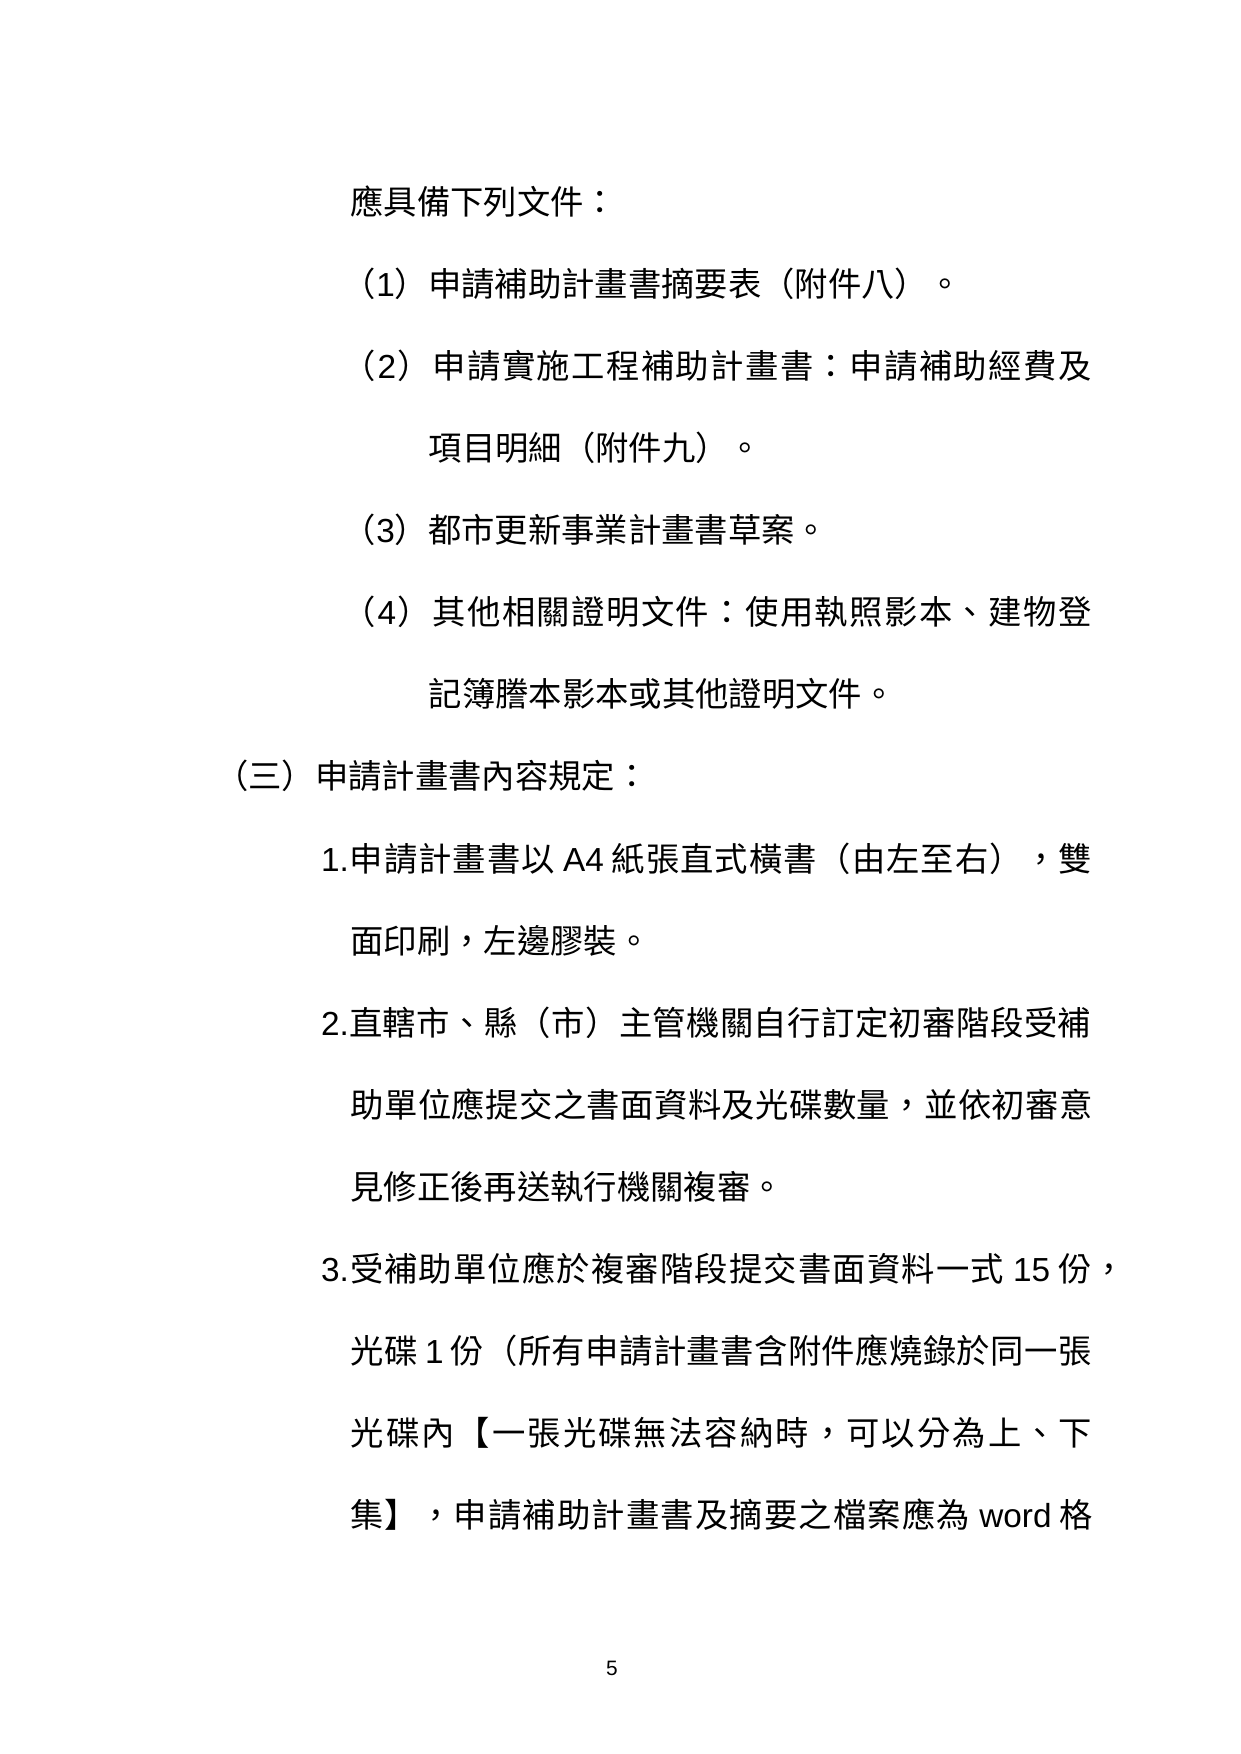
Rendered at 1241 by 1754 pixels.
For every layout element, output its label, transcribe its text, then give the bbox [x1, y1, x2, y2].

text 2.直轄市、縣（市）主管機關自行訂定初審階段受補助單位應提交之書面資料及光碟數量，並依初審意見修正後再送執行機關複審。 [321, 979, 1092, 1226]
text （1）申請補助計畫書摘要表（附件八）。 [343, 241, 1092, 323]
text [321, 1226, 1092, 1554]
text （2）申請實施工程補助計畫書：申請補助經費及項目明細（附件九）。 [343, 323, 1092, 487]
text （3）都市更新事業計畫書草案。 [343, 487, 1092, 569]
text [321, 159, 1092, 241]
text （三）申請計畫書內容規定： [215, 733, 1092, 815]
text 1.申請計畫書以A4紙張直式橫書（由左至右），雙面印刷，左邊膠裝。 [321, 815, 1092, 979]
text （4）其他相關證明文件：使用執照影本、建物登記簿謄本影本或其他證明文件。 [343, 569, 1092, 733]
